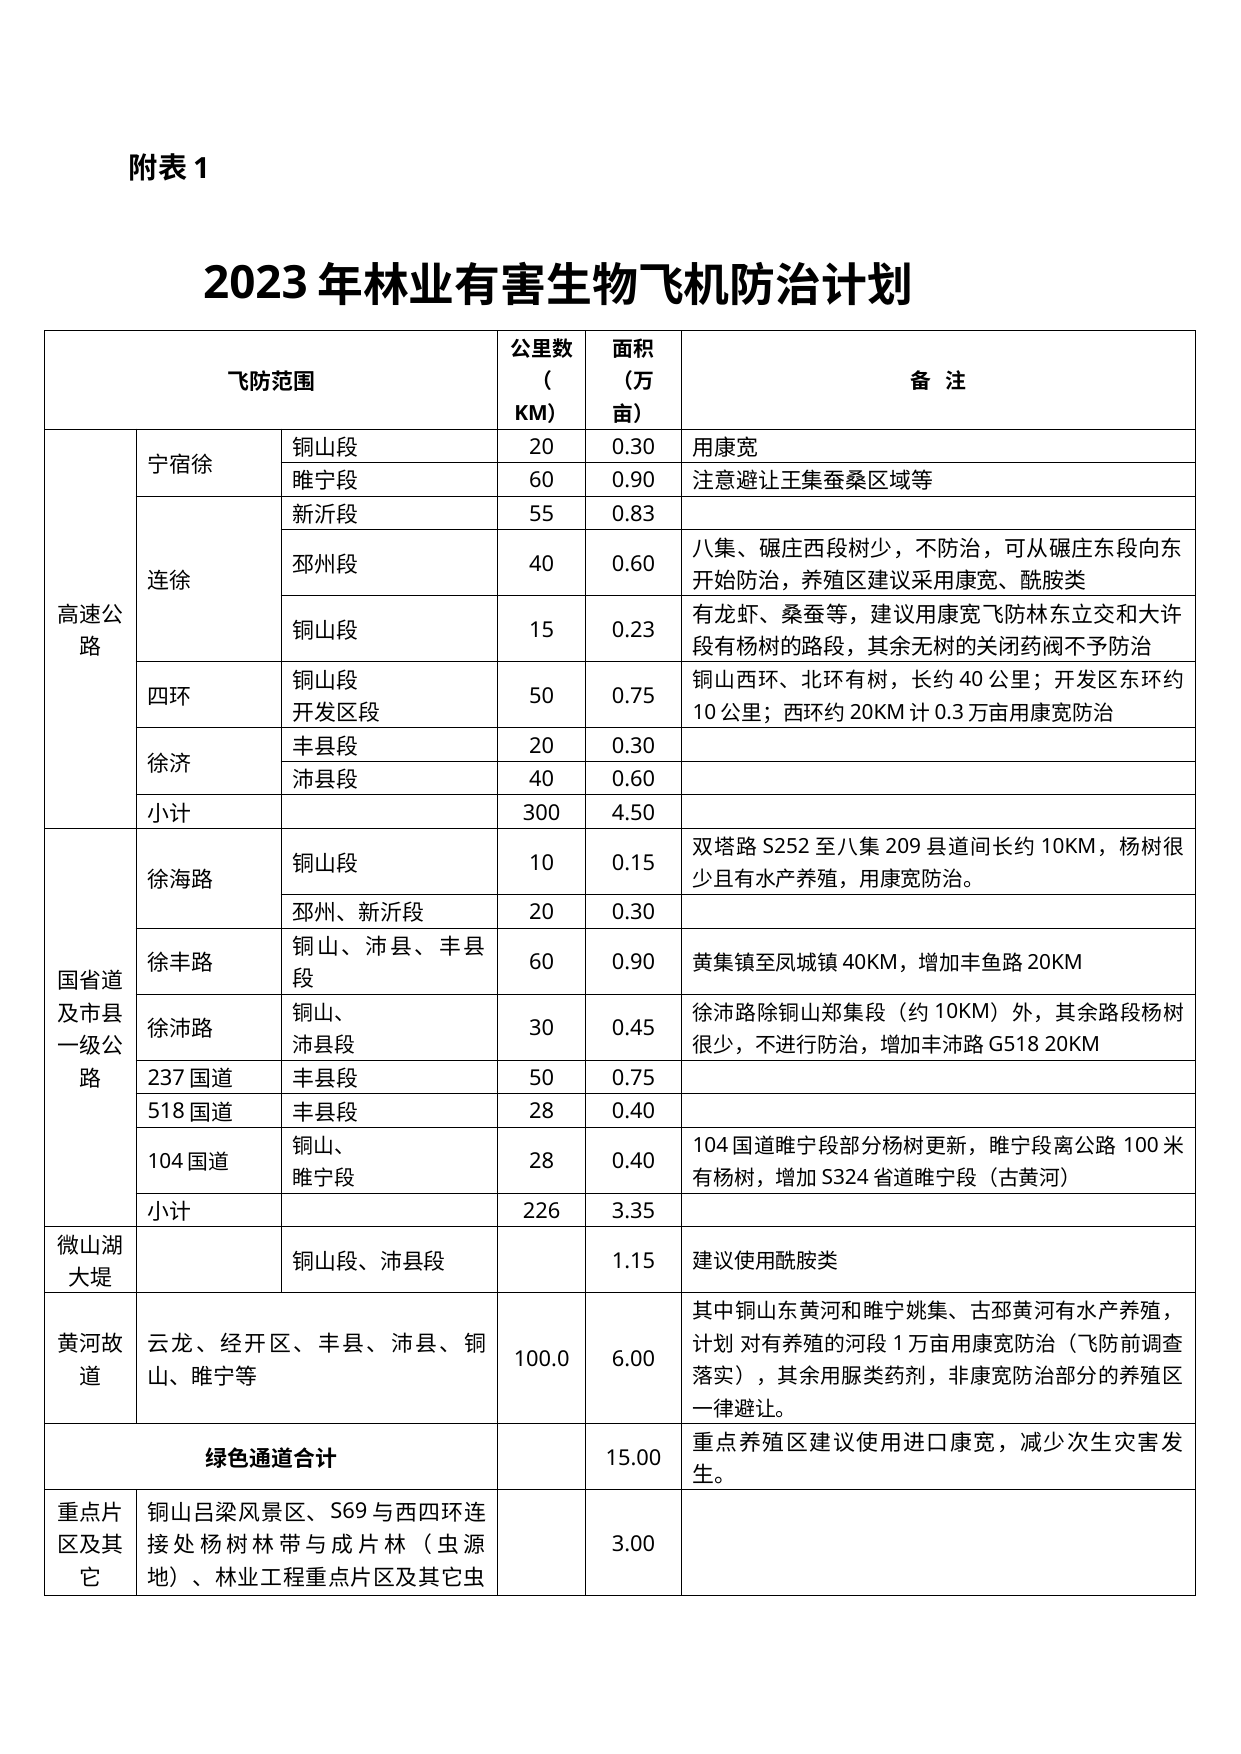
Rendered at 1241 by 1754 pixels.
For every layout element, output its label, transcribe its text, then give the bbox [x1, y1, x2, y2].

table_cell 备 注 [682, 331, 1195, 428]
table_cell [498, 1424, 585, 1489]
table_cell 重点片区及其它 [45, 1490, 136, 1595]
table_cell 0.83 [586, 497, 681, 529]
table_cell 0.40 [586, 1128, 681, 1193]
table_cell 沛县段 [282, 762, 497, 794]
table_cell 4.50 [586, 795, 681, 828]
table_cell 丰县段 [282, 728, 497, 761]
table_cell 30 [498, 995, 585, 1059]
table_cell 注意避让王集蚕桑区域等 [682, 463, 1195, 496]
table_cell 0.40 [586, 1094, 681, 1127]
table_cell 国省道及市县一级公路 [45, 829, 136, 1226]
table_cell 铜山段 [282, 829, 497, 894]
table_cell 3.35 [586, 1194, 681, 1226]
table_cell 55 [498, 497, 585, 529]
table_cell 6.00 [586, 1293, 681, 1423]
table_cell 面积 （万亩） [586, 331, 681, 428]
table_cell 徐沛路 [137, 995, 281, 1059]
table_cell 四环 [137, 662, 281, 727]
table_cell 重点养殖区建议使用进口康宽，减少次生灾害发生。 [682, 1424, 1195, 1489]
table_cell 连徐 [137, 497, 281, 661]
table_cell 50 [498, 1061, 585, 1093]
table_cell 15 [498, 596, 585, 661]
table_header 2023年林业有害生物飞机防治计划 [45, 233, 1071, 330]
table_cell 28 [498, 1094, 585, 1127]
table_cell [498, 1490, 585, 1595]
table_cell 3.00 [586, 1490, 681, 1595]
table_cell 237国道 [137, 1061, 281, 1093]
table_cell 10 [498, 829, 585, 894]
table_cell [682, 1194, 1195, 1226]
table_cell 15.00 [586, 1424, 681, 1489]
table_cell [682, 762, 1195, 794]
table_cell 40 [498, 762, 585, 794]
table_cell 徐济 [137, 728, 281, 794]
table_cell [682, 795, 1195, 828]
table_cell 宁宿徐 [137, 430, 281, 496]
text 附表1 [129, 134, 1111, 199]
table_cell [137, 1227, 281, 1292]
table_cell 0.90 [586, 929, 681, 993]
table_cell [498, 1227, 585, 1292]
table_cell 黄河故道 [45, 1293, 136, 1423]
table_cell 微山湖大堤 [45, 1227, 136, 1292]
table_cell [282, 795, 497, 828]
table_cell 铜山西环、北环有树，长约40公里；开发区东环约10公里；西环约20KM计0.3万亩用康宽防治 [682, 662, 1195, 727]
table_cell 云龙、经开区、丰县、沛县、铜山、睢宁等 [137, 1293, 497, 1423]
table_cell [682, 728, 1195, 761]
table_cell 0.23 [586, 596, 681, 661]
table_cell 八集、碾庄西段树少，不防治，可从碾庄东段向东开始防治，养殖区建议采用康宽、酰胺类 [682, 530, 1195, 595]
table_cell [682, 1094, 1195, 1127]
table_cell 公里数（KM） [498, 331, 585, 428]
table_cell 0.30 [586, 430, 681, 462]
table_cell 0.60 [586, 530, 681, 595]
table_cell [682, 497, 1195, 529]
table_cell 邳州、新沂段 [282, 895, 497, 927]
table_cell 60 [498, 463, 585, 496]
table_cell 20 [498, 430, 585, 462]
table_cell 50 [498, 662, 585, 727]
table_cell 双塔路S252至八集209县道间长约10KM，杨树很少且有水产养殖，用康宽防治。 [682, 829, 1195, 894]
table_cell 0.90 [586, 463, 681, 496]
table_cell 邳州段 [282, 530, 497, 595]
table_cell 518国道 [137, 1094, 281, 1127]
table_cell 0.15 [586, 829, 681, 894]
table_cell 104国道 [137, 1128, 281, 1193]
table_cell 有龙虾、桑蚕等，建议用康宽飞防林东立交和大许段有杨树的路段，其余无树的关闭药阀不予防治 [682, 596, 1195, 661]
table_cell 睢宁段 [282, 463, 497, 496]
table_cell [282, 1194, 497, 1226]
table_cell [682, 1490, 1195, 1595]
table_cell [682, 895, 1195, 927]
table_cell 高速公路 [45, 430, 136, 828]
table_cell 丰县段 [282, 1061, 497, 1093]
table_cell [137, 1490, 497, 1595]
table_cell 226 [498, 1194, 585, 1226]
table_cell 建议使用酰胺类 [682, 1227, 1195, 1292]
table_cell 丰县段 [282, 1094, 497, 1127]
table_cell 20 [498, 895, 585, 927]
table_cell 铜山段 [282, 596, 497, 661]
table_cell 1.15 [586, 1227, 681, 1292]
table_cell 小计 [137, 1194, 281, 1226]
table_cell 其中铜山东黄河和睢宁姚集、古邳黄河有水产养殖，计划 对有养殖的河段1万亩用康宽防治（飞防前调查落实），其余用脲类药剂，非康宽防治部分的养殖区一律避让。 [682, 1293, 1195, 1423]
table_cell 铜山、 沛县段 [282, 995, 497, 1059]
table_cell 铜山段 开发区段 [282, 662, 497, 727]
table_cell 40 [498, 530, 585, 595]
table_cell 0.45 [586, 995, 681, 1059]
table_cell 0.60 [586, 762, 681, 794]
table_cell [682, 1061, 1195, 1093]
table_cell 黄集镇至凤城镇40KM，增加丰鱼路20KM [682, 929, 1195, 993]
table_cell 新沂段 [282, 497, 497, 529]
table_cell 0.30 [586, 895, 681, 927]
table_cell 60 [498, 929, 585, 993]
table_cell 300 [498, 795, 585, 828]
table_cell 铜山段、沛县段 [282, 1227, 497, 1292]
table_cell 徐沛路除铜山郑集段（约10KM）外，其余路段杨树很少，不进行防治，增加丰沛路G518 20KM [682, 995, 1195, 1059]
table_cell 徐海路 [137, 829, 281, 927]
table_cell 铜山、 睢宁段 [282, 1128, 497, 1193]
table_cell 用康宽 [682, 430, 1195, 462]
table_cell 飞防范围 [45, 331, 497, 428]
table_cell 绿色通道合计 [45, 1424, 497, 1489]
table_cell 20 [498, 728, 585, 761]
table_cell 0.30 [586, 728, 681, 761]
table_cell 铜山、沛县、丰县段 [282, 929, 497, 993]
table_cell 104国道睢宁段部分杨树更新，睢宁段离公路100米有杨树，增加S324省道睢宁段（古黄河） [682, 1128, 1195, 1193]
table_cell 0.75 [586, 1061, 681, 1093]
table_cell 铜山段 [282, 430, 497, 462]
table_cell 小计 [137, 795, 281, 828]
table_cell 徐丰路 [137, 929, 281, 993]
table_cell 0.75 [586, 662, 681, 727]
table_cell 100.0 [498, 1293, 585, 1423]
table_cell 28 [498, 1128, 585, 1193]
